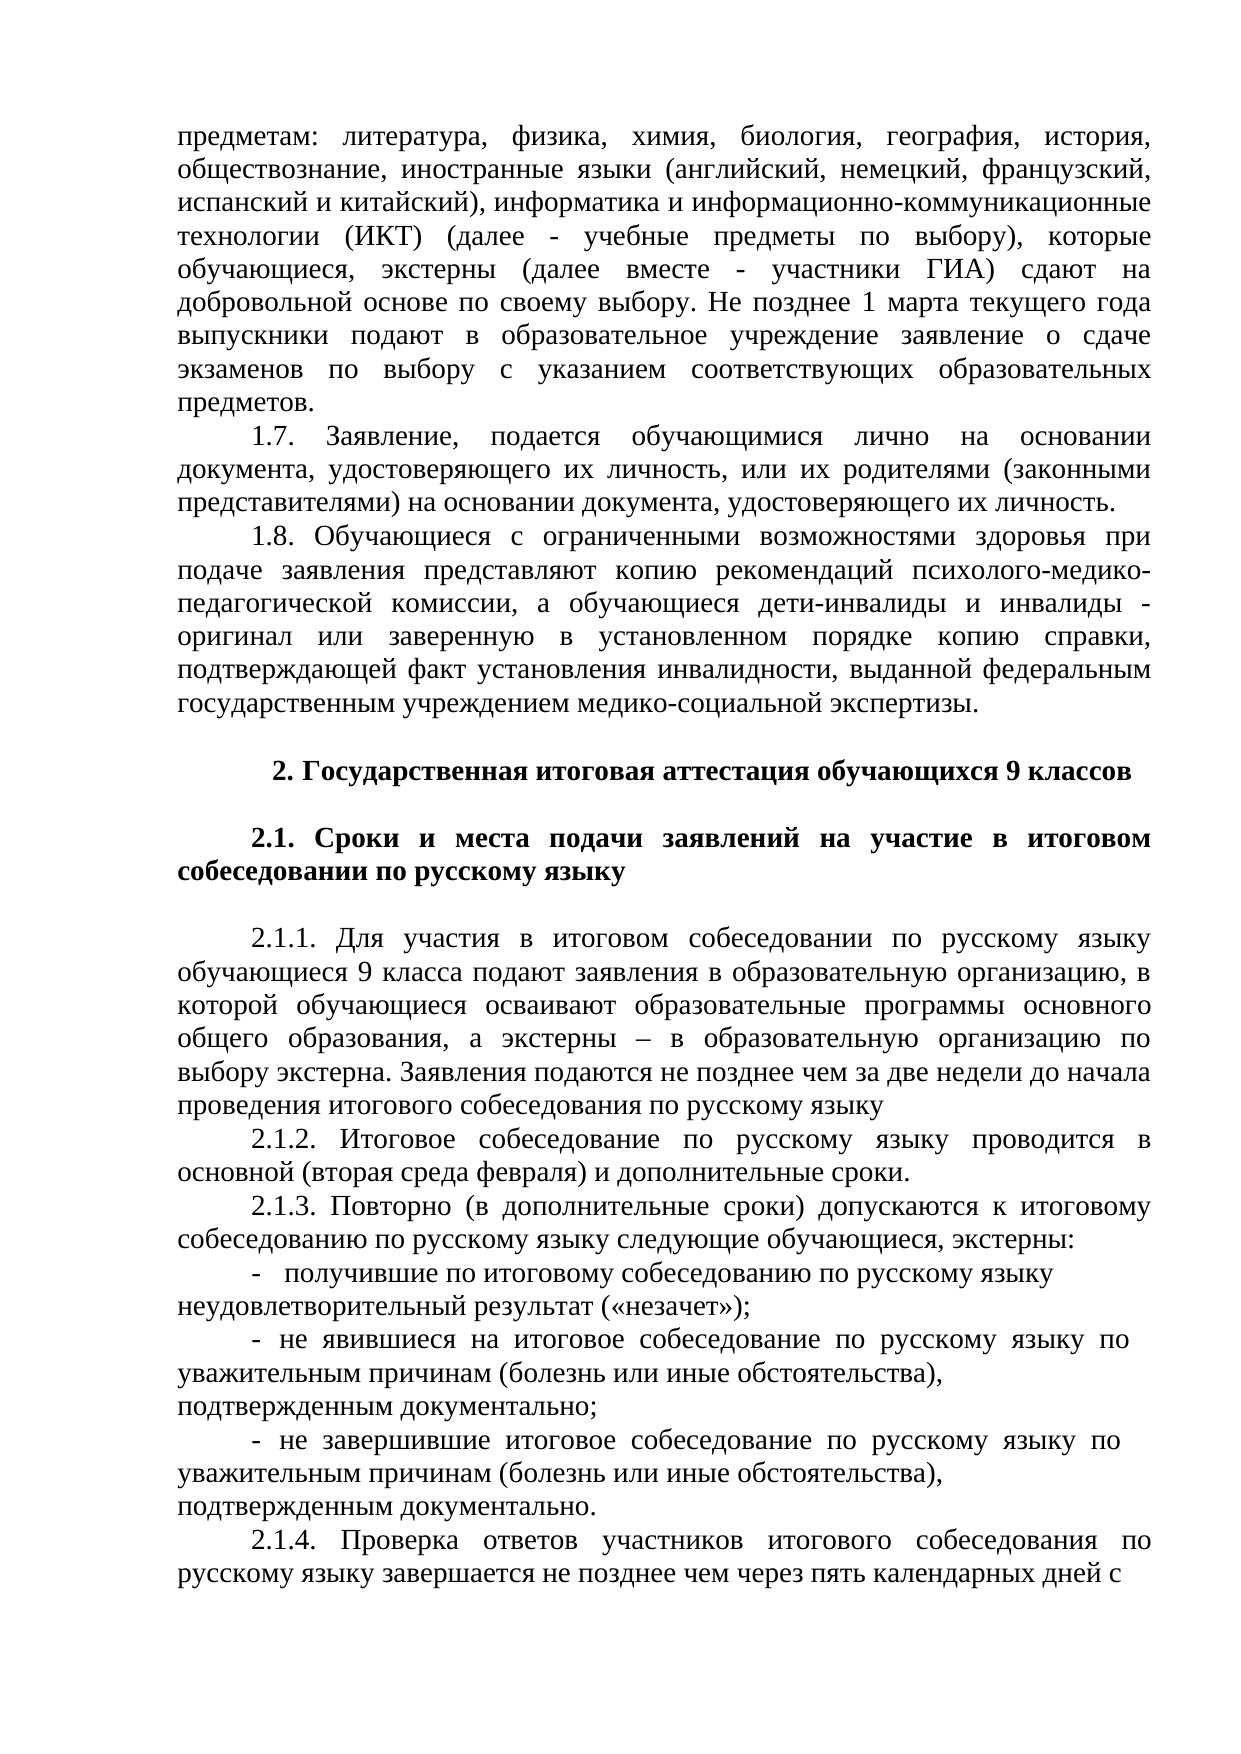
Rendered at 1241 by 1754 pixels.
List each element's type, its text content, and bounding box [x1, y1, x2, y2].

text уважительным причинам (болезнь или иные обстоятельства), подтвержденным документально. [177, 1457, 1152, 1522]
text 2.1. Сроки и места подачи заявлений на участие в итоговом собеседовании по русскому языку [177, 821, 1152, 887]
text 2.1.2. Итоговое собеседование по русскому языку проводится в основной (вторая среда февраля) и дополнительные сроки. [177, 1122, 1152, 1187]
list не явившиеся на итоговое собеседование по русскому языку по [251, 1321, 1152, 1355]
text 2.1.3. Повторно (в дополнительные сроки) допускаются к итоговому собеседованию по русскому языку следующие обучающиеся, экстерны: [177, 1189, 1152, 1254]
text предметам: литература, физика, химия, биология, география, история, обществознание, иностранные языки (английский, немецкий, французский, испанский и китайский), информатика и информационно-коммуникационные технологии (ИКТ) (далее - учебные предметы по выбору), которые обучающиеся, экстерны (далее вместе - участники ГИА) сдают на добровольной основе по своему выбору. Не позднее 1 марта текущего года выпускники подают в образовательное учреждение заявление о сдаче экзаменов по выбору с указанием соответствующих образовательных предметов. [177, 118, 1152, 417]
list получившие по итоговому собеседованию по русскому языку неудовлетворительный результат («незачет»); [177, 1256, 1152, 1321]
text 1.7. Заявление, подается обучающимися лично на основании документа, удостоверяющего их личность, или их родителями (законными представителями) на основании документа, удостоверяющего их личность. [177, 419, 1152, 518]
list не завершившие итоговое собеседование по русскому языку по [251, 1422, 1152, 1455]
text 2.1.4. Проверка ответов участников итогового собеседования по русскому языку завершается не позднее чем через пять календарных дней с [177, 1523, 1152, 1588]
list Государственная итоговая аттестация обучающихся 9 классов [272, 753, 1152, 786]
text 1.8. Обучающиеся с ограниченными возможностями здоровья при подаче заявления представляют копию рекомендаций психолого-медико-педагогической комиссии, а обучающиеся дети-инвалиды и инвалиды - оригинал или заверенную в установленном порядке копию справки, подтверждающей факт установления инвалидности, выданной федеральным государственным учреждением медико-социальной экспертизы. [177, 519, 1152, 718]
text 2.1.1. Для участия в итоговом собеседовании по русскому языку обучающиеся 9 класса подают заявления в образовательную организацию, в которой обучающиеся осваивают образовательные программы основного общего образования, а экстерны – в образовательную организацию по выбору экстерна. Заявления подаются не позднее чем за две недели до начала проведения итогового собеседования по русскому языку [177, 921, 1152, 1120]
text уважительным причинам (болезнь или иные обстоятельства), подтвержденным документально; [177, 1356, 1152, 1421]
